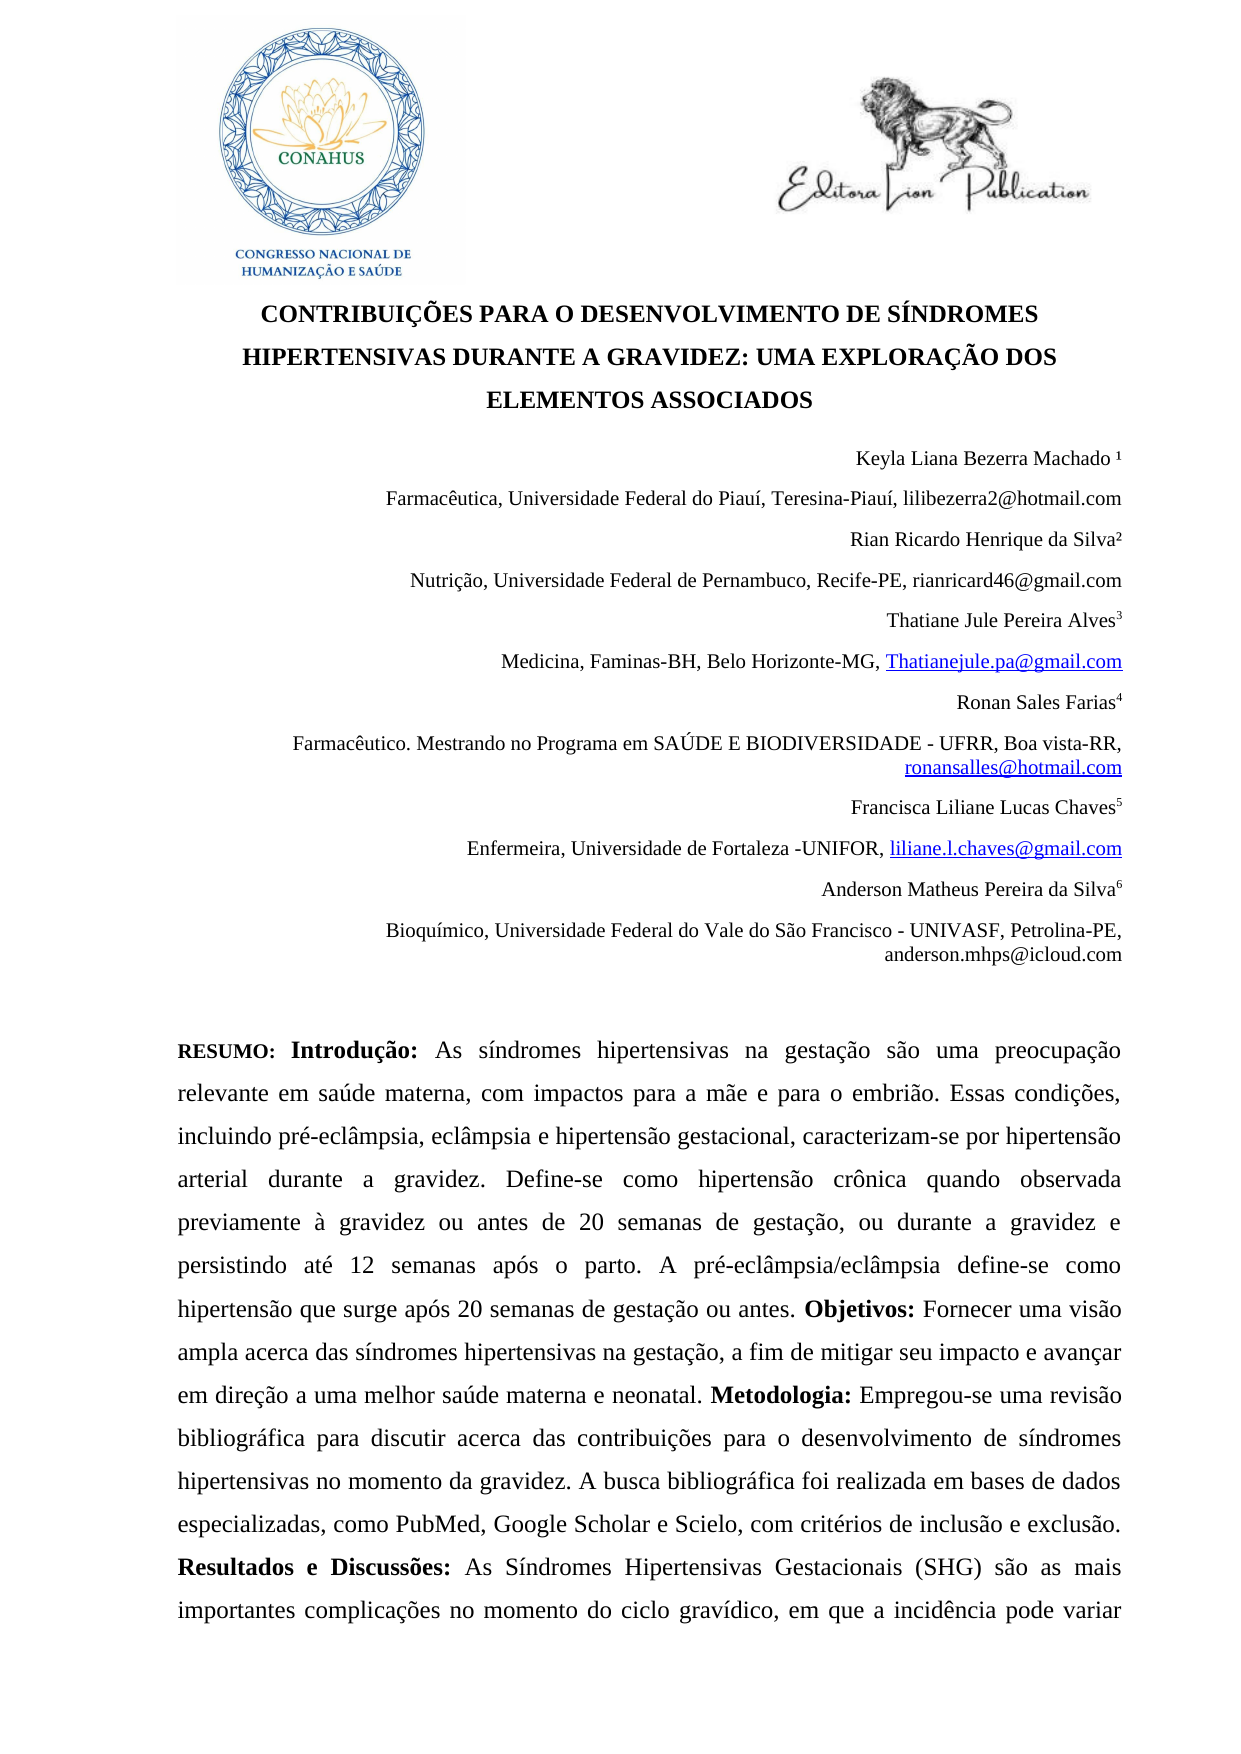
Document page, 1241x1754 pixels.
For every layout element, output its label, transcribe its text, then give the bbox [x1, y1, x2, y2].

text Anderson Matheus Pereira da Silva6 [177, 877, 1122, 901]
picture [176, 15, 1123, 285]
text Nutrição, Universidade Federal de Pernambuco, Recife-PE, rianricard46@gmail.com [177, 568, 1122, 592]
text Medicina, Faminas-BH, Belo Horizonte-MG, Thatianejule.pa@gmail.com [177, 649, 1122, 673]
text Farmacêutico. Mestrando no Programa em SAÚDE E BIODIVERSIDADE - UFRR, Boa vista-RR, ronansalles@hotmail.com [177, 731, 1122, 779]
text Rian Ricardo Henrique da Silva² [177, 527, 1122, 551]
text Enfermeira, Universidade de Fortaleza -UNIFOR, liliane.l.chaves@gmail.com [177, 836, 1122, 860]
text Keyla Liana Bezerra Machado ¹ [177, 445, 1122, 469]
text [177, 1035, 1122, 1624]
text Francisca Liliane Lucas Chaves5 [177, 795, 1122, 819]
text Ronan Sales Farias4 [177, 690, 1122, 714]
text Farmacêutica, Universidade Federal do Piauí, Teresina-Piauí, lilibezerra2@hotmail.com [177, 486, 1122, 510]
text CONTRIBUIÇÕES PARA O DESENVOLVIMENTO DE SÍNDROMES HIPERTENSIVAS DURANTE A GRAVIDEZ: UMA EXPLORAÇÃO DOS ELEMENTOS ASSOCIADOS [177, 255, 1122, 414]
text Thatiane Jule Pereira Alves3 [177, 608, 1122, 632]
text Bioquímico, Universidade Federal do Vale do São Francisco - UNIVASF, Petrolina-PE, anderson.mhps@icloud.com [177, 917, 1122, 966]
